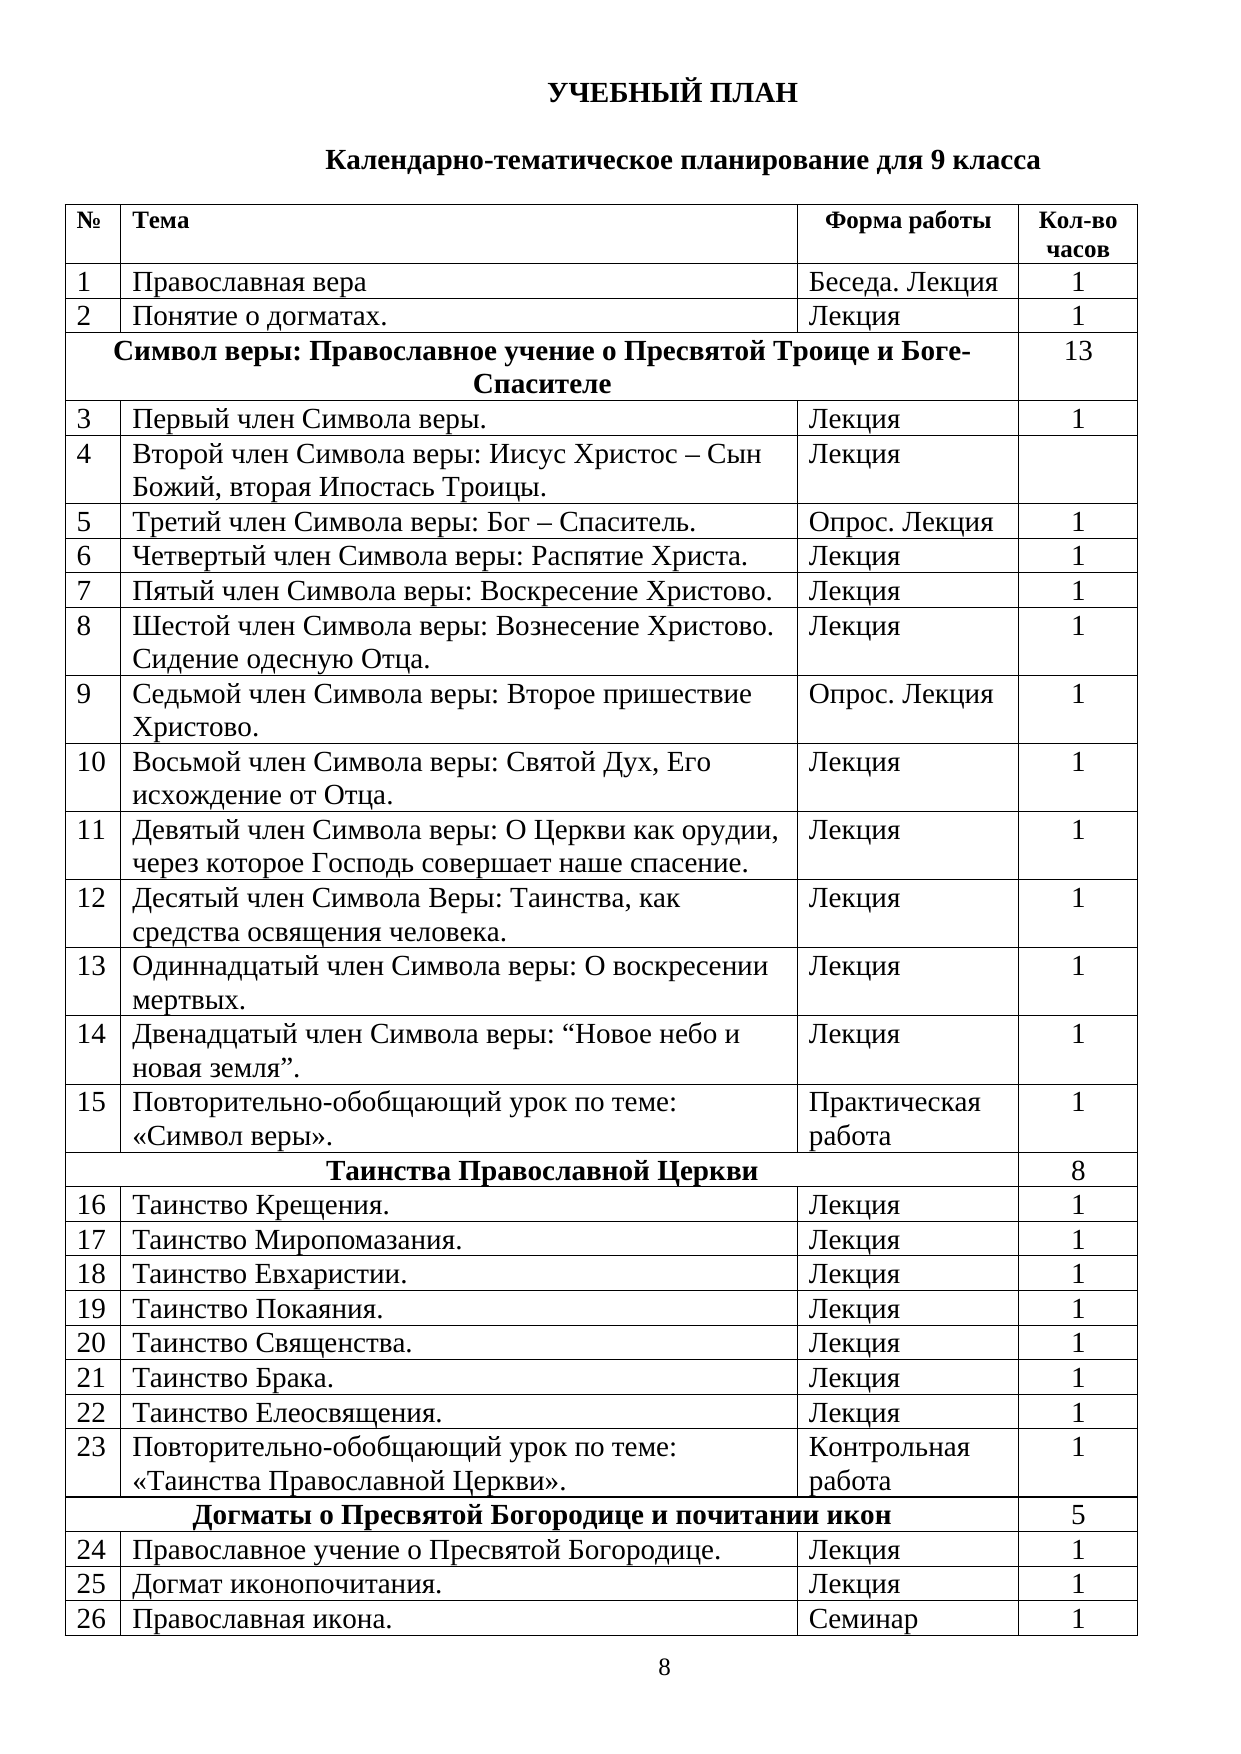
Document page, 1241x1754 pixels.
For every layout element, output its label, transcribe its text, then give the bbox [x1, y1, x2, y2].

table_cell 1 [1019, 1395, 1137, 1428]
table_cell Двенадцатый член Символа веры: “Новое небо и новая земля”. [121, 1016, 797, 1083]
table_cell Лекция [798, 744, 1018, 811]
table_cell Девятый член Символа веры: О Церкви как орудии, через которое Господь совершает наше спасение. [121, 812, 797, 879]
table_cell 1 [1019, 264, 1137, 297]
table_cell Лекция [798, 1326, 1018, 1359]
table_cell Лекция [798, 948, 1018, 1015]
table_cell Восьмой член Символа веры: Святой Дух, Его исхождение от Отца. [121, 744, 797, 811]
table_cell Православная икона. [121, 1601, 797, 1635]
table_cell Православная вера [121, 264, 797, 297]
table_cell 15 [66, 1085, 120, 1152]
table_cell 25 [66, 1567, 120, 1600]
table_cell Лекция [798, 608, 1018, 675]
table_cell Лекция [798, 1256, 1018, 1290]
table_cell 12 [66, 880, 120, 947]
table_cell 1 [1019, 948, 1137, 1015]
table_cell 23 [66, 1429, 120, 1496]
table_header № [66, 205, 120, 263]
table_cell [1019, 436, 1137, 503]
table_cell Лекция [798, 1291, 1018, 1324]
table_cell Пятый член Символа веры: Воскресение Христово. [121, 573, 797, 607]
table_cell 1 [1019, 1291, 1137, 1324]
table_cell Опрос. Лекция [798, 676, 1018, 743]
table_cell 8 [66, 608, 120, 675]
table_cell 1 [1019, 1326, 1137, 1359]
table_cell Четвертый член Символа веры: Распятие Христа. [121, 539, 797, 572]
table_cell Практическая работа [798, 1085, 1018, 1152]
table_cell Лекция [798, 812, 1018, 879]
table_cell Таинство Брака. [121, 1360, 797, 1394]
table_cell 6 [66, 539, 120, 572]
table_cell 5 [66, 504, 120, 537]
table_cell Лекция [798, 401, 1018, 435]
table_cell 20 [66, 1326, 120, 1359]
table_cell Догматы о Пресвятой Богородице и почитании икон [66, 1498, 1018, 1531]
table_cell 1 [1019, 1429, 1137, 1496]
table_cell Седьмой член Символа веры: Второе пришествие Христово. [121, 676, 797, 743]
table_cell 19 [66, 1291, 120, 1324]
table_cell 1 [1019, 573, 1137, 607]
table_cell 1 [1019, 1360, 1137, 1394]
table_cell 1 [66, 264, 120, 297]
table_cell Лекция [798, 1016, 1018, 1083]
table_cell Лекция [798, 1222, 1018, 1255]
table_cell Десятый член Символа Веры: Таинства, как средства освящения человека. [121, 880, 797, 947]
table_cell Догмат иконопочитания. [121, 1567, 797, 1600]
table_cell 1 [1019, 608, 1137, 675]
table_cell Лекция [798, 880, 1018, 947]
table_cell Таинство Евхаристии. [121, 1256, 797, 1290]
table_cell Третий член Символа веры: Бог – Спаситель. [121, 504, 797, 537]
table_cell Контрольная работа [798, 1429, 1018, 1496]
table_cell 22 [66, 1395, 120, 1428]
table_cell 3 [66, 401, 120, 435]
table_cell 1 [1019, 880, 1137, 947]
table_cell Таинство Покаяния. [121, 1291, 797, 1324]
table_cell 1 [1019, 744, 1137, 811]
table_cell Опрос. Лекция [798, 504, 1018, 537]
table_cell 2 [66, 299, 120, 332]
table_cell Повторительно-обобщающий урок по теме: «Символ веры». [121, 1085, 797, 1152]
table_cell 1 [1019, 401, 1137, 435]
table_cell 1 [1019, 1601, 1137, 1635]
table_cell 13 [1019, 333, 1137, 400]
table_header Тема [121, 205, 797, 263]
table_cell Понятие о догматах. [121, 299, 797, 332]
table_cell 9 [66, 676, 120, 743]
table_cell Таинство Миропомазания. [121, 1222, 797, 1255]
table_cell 18 [66, 1256, 120, 1290]
table_cell Первый член Символа веры. [121, 401, 797, 435]
table_cell 1 [1019, 676, 1137, 743]
table_cell Таинство Крещения. [121, 1187, 797, 1221]
table_cell 5 [1019, 1498, 1137, 1531]
table_cell 24 [66, 1532, 120, 1566]
table_cell 11 [66, 812, 120, 879]
table_cell Одиннадцатый член Символа веры: О воскресении мертвых. [121, 948, 797, 1015]
table_cell Лекция [798, 1360, 1018, 1394]
table_cell 1 [1019, 1256, 1137, 1290]
table_cell Лекция [798, 436, 1018, 503]
table_cell Таинства Православной Церкви [66, 1153, 1018, 1186]
table_cell 21 [66, 1360, 120, 1394]
table_cell 13 [66, 948, 120, 1015]
table_cell Таинство Священства. [121, 1326, 797, 1359]
table_cell 4 [66, 436, 120, 503]
table_cell Лекция [798, 1567, 1018, 1600]
table_cell 17 [66, 1222, 120, 1255]
table_cell Беседа. Лекция [798, 264, 1018, 297]
table_cell Лекция [798, 1395, 1018, 1428]
table_cell Лекция [798, 1532, 1018, 1566]
table_cell 1 [1019, 1016, 1137, 1083]
table_cell 7 [66, 573, 120, 607]
table_header Кол-во часов [1019, 205, 1137, 263]
table_cell 1 [1019, 1085, 1137, 1152]
table_cell Православное учение о Пресвятой Богородице. [121, 1532, 797, 1566]
table_cell 1 [1019, 1567, 1137, 1600]
table_cell 16 [66, 1187, 120, 1221]
table_cell 1 [1019, 1187, 1137, 1221]
text УЧЕБНЫЙ ПЛАН [177, 75, 1152, 108]
table_cell Лекция [798, 1187, 1018, 1221]
table_cell 26 [66, 1601, 120, 1635]
table_cell Таинство Елеосвящения. [121, 1395, 797, 1428]
table_cell 1 [1019, 812, 1137, 879]
table_cell 10 [66, 744, 120, 811]
table_cell Семинар [798, 1601, 1018, 1635]
table_cell 8 [1019, 1153, 1137, 1186]
table_header Форма работы [798, 205, 1018, 263]
table_cell 1 [1019, 1222, 1137, 1255]
text Календарно-тематическое планирование для 9 класса [215, 142, 1152, 176]
table_cell Символ веры: Православное учение о Пресвятой Троице и Боге-Спасителе [66, 333, 1018, 400]
table_cell Второй член Символа веры: Иисус Христос – Сын Божий, вторая Ипостась Троицы. [121, 436, 797, 503]
table_cell Лекция [798, 573, 1018, 607]
table_cell 1 [1019, 1532, 1137, 1566]
table_cell 1 [1019, 504, 1137, 537]
table_cell Шестой член Символа веры: Вознесение Христово. Сидение одесную Отца. [121, 608, 797, 675]
table_cell Лекция [798, 299, 1018, 332]
table_cell 1 [1019, 539, 1137, 572]
table_cell 1 [1019, 299, 1137, 332]
table_cell Повторительно-обобщающий урок по теме: «Таинства Православной Церкви». [121, 1429, 797, 1496]
table_cell Лекция [798, 539, 1018, 572]
table_cell 14 [66, 1016, 120, 1083]
